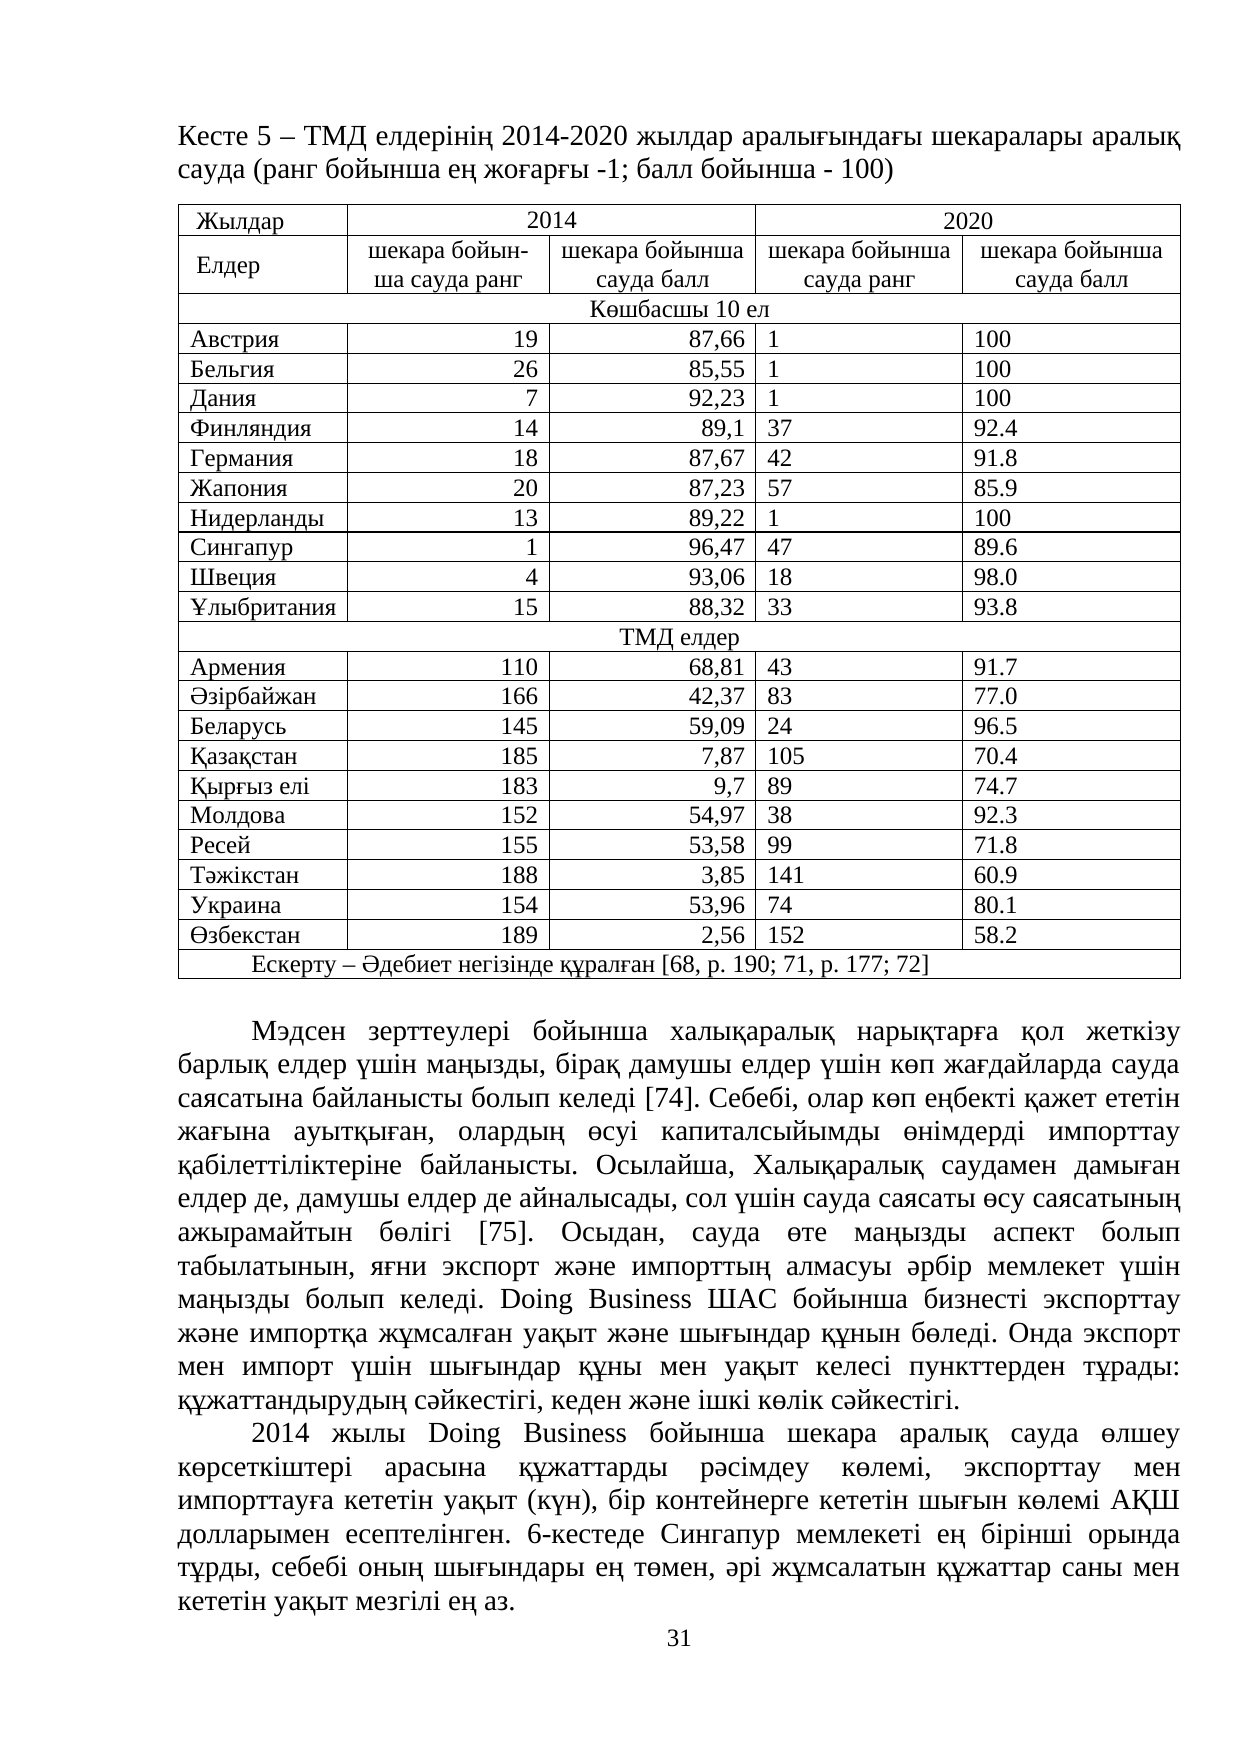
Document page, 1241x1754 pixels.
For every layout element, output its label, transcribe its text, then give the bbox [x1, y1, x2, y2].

table_cell 92,23 [550, 384, 755, 412]
table_cell 57 [756, 473, 962, 502]
table_cell Армения [179, 652, 347, 680]
table_cell Швеция [179, 562, 347, 591]
table_cell 60.9 [963, 860, 1180, 889]
table_cell 92.4 [963, 413, 1180, 442]
table_cell Беларусь [179, 711, 347, 740]
table_cell 92.3 [963, 801, 1180, 829]
table_cell 59,09 [550, 711, 755, 740]
table_cell 188 [348, 860, 549, 889]
table_cell 185 [348, 741, 549, 770]
table_cell Нидерланды [179, 503, 347, 531]
table_cell 71.8 [963, 830, 1180, 859]
table_cell 83 [756, 681, 962, 710]
table_cell 18 [756, 562, 962, 591]
table_cell Ескерту – Әдебиет негізінде құралған [68, р. 190; 71, р. 177; 72] [179, 950, 1180, 978]
table_cell 183 [348, 771, 549, 799]
table_cell Тәжікстан [179, 860, 347, 889]
table_cell 15 [348, 592, 549, 621]
table_cell Австрия [179, 324, 347, 353]
table_cell 7 [348, 384, 549, 412]
table_cell 100 [963, 324, 1180, 353]
table_cell 20 [348, 473, 549, 502]
table_cell 80.1 [963, 890, 1180, 919]
table_cell шекара бойынша сауда балл [550, 236, 755, 293]
text Мэдсен зерттеулері бойынша халықаралық нарықтарға қол жеткізу барлық елдер үшін маңызды, бірақ дамушы елдер үшін көп жағдайларда сауда саясатына байланысты болып келеді [74]. Себебі, олар көп еңбекті қажет ететін жағына ауытқыған, олардың өсуі капиталсыйымды өнімдерді импорттау қабілеттіліктеріне байланысты. Осылайша, Халықаралық саудамен дамыған елдер де, дамушы елдер де айналысады, сол үшін сауда саясаты өсу саясатының ажырамайтын бөлігі [75]. Осыдан, сауда өте маңызды аспект болып табылатынын, яғни экспорт және импорттың алмасуы әрбір мемлекет үшін маңызды болып келеді. Doing Business ШАС бойынша бизнесті экспорттау және импортқа жұмсалған уақыт және шығындар құнын бөледі. Онда экспорт мен импорт үшін шығындар құны мен уақыт келесі пункттерден тұрады: құжаттандырудың сәйкестігі, кеден және ішкі көлік сәйкестігі. [177, 1013, 1181, 1415]
table_cell 18 [348, 443, 549, 472]
table_cell 152 [756, 920, 962, 948]
table_cell 1 [756, 384, 962, 412]
text Кесте 5 – ТМД елдерінің 2014-2020 жылдар аралығындағы шекаралары аралық сауда (ранг бойынша ең жоғарғы -1; балл бойынша - 100) [177, 118, 1181, 185]
table_cell 100 [963, 384, 1180, 412]
table_cell 77.0 [963, 681, 1180, 710]
table_cell 53,96 [550, 890, 755, 919]
table_cell шекара бойынша сауда ранг [756, 236, 962, 293]
table_cell шекара бойын- ша сауда ранг [348, 236, 549, 293]
table_cell Украина [179, 890, 347, 919]
table_cell 110 [348, 652, 549, 680]
table_header 2014 [348, 205, 755, 234]
table_cell 7,87 [550, 741, 755, 770]
table_cell 1 [756, 503, 962, 531]
table_cell 70.4 [963, 741, 1180, 770]
table_cell 19 [348, 324, 549, 353]
table_cell 93,06 [550, 562, 755, 591]
table_cell Бельгия [179, 354, 347, 382]
table_cell 54,97 [550, 801, 755, 829]
table_cell 154 [348, 890, 549, 919]
table_cell 100 [963, 503, 1180, 531]
table_cell 3,85 [550, 860, 755, 889]
table_cell Ұлыбритания [179, 592, 347, 621]
table_cell Әзірбайжан [179, 681, 347, 710]
table_cell шекара бойынша сауда балл [963, 236, 1180, 293]
table_header 2020 [756, 205, 1180, 234]
table_cell 85,55 [550, 354, 755, 382]
table_cell 89.6 [963, 533, 1180, 561]
table_cell 38 [756, 801, 962, 829]
table_cell 47 [756, 533, 962, 561]
table_cell 87,23 [550, 473, 755, 502]
table_cell 91.7 [963, 652, 1180, 680]
table_cell 53,58 [550, 830, 755, 859]
table_cell ТМД елдер [179, 622, 1180, 651]
table_cell Қырғыз елі [179, 771, 347, 799]
table_cell 87,66 [550, 324, 755, 353]
table_cell 13 [348, 503, 549, 531]
table_cell Сингапур [179, 533, 347, 561]
table_cell 89,1 [550, 413, 755, 442]
table_cell 24 [756, 711, 962, 740]
table_cell 100 [963, 354, 1180, 382]
table_cell 42,37 [550, 681, 755, 710]
table_cell Ресей [179, 830, 347, 859]
table_cell Дания [179, 384, 347, 412]
table_cell 141 [756, 860, 962, 889]
table_cell 89 [756, 771, 962, 799]
table_cell 88,32 [550, 592, 755, 621]
table_cell 9,7 [550, 771, 755, 799]
table_cell 98.0 [963, 562, 1180, 591]
table_cell Қазақстан [179, 741, 347, 770]
table_cell 1 [756, 354, 962, 382]
table_cell 37 [756, 413, 962, 442]
table_cell 1 [756, 324, 962, 353]
table_cell 91.8 [963, 443, 1180, 472]
table_cell 33 [756, 592, 962, 621]
table_cell 152 [348, 801, 549, 829]
table_cell 68,81 [550, 652, 755, 680]
table_cell Жапония [179, 473, 347, 502]
table_cell 87,67 [550, 443, 755, 472]
table_cell 26 [348, 354, 549, 382]
table_cell 14 [348, 413, 549, 442]
table_cell 85.9 [963, 473, 1180, 502]
table_cell 93.8 [963, 592, 1180, 621]
table_cell 58.2 [963, 920, 1180, 948]
table_cell Көшбасшы 10 ел [179, 294, 1180, 323]
table_cell Молдова [179, 801, 347, 829]
table_cell 4 [348, 562, 549, 591]
table_cell 105 [756, 741, 962, 770]
table_cell 189 [348, 920, 549, 948]
table_cell Елдер [179, 236, 347, 293]
table_cell 99 [756, 830, 962, 859]
table_header Жылдар [179, 205, 347, 234]
table_cell 155 [348, 830, 549, 859]
table_cell Германия [179, 443, 347, 472]
table_cell 166 [348, 681, 549, 710]
table_cell 74.7 [963, 771, 1180, 799]
table_cell 96.5 [963, 711, 1180, 740]
table_cell 42 [756, 443, 962, 472]
table_cell Финляндия [179, 413, 347, 442]
table_cell 96,47 [550, 533, 755, 561]
table_cell 2,56 [550, 920, 755, 948]
table_cell 43 [756, 652, 962, 680]
table_cell Өзбекстан [179, 920, 347, 948]
table_cell 74 [756, 890, 962, 919]
text 2014 жылы Doing Business бойынша шекара аралық сауда өлшеу көрсеткіштері арасына құжаттарды рәсімдеу көлемі, экспорттау мен импорттауға кететін уақыт (күн), бір контейнерге кететін шығын көлемі АҚШ долларымен есептелінген. 6-кестеде Сингапур мемлекеті ең бірінші орында тұрды, себебі оның шығындары ең төмен, әрі жұмсалатын құжаттар саны мен кететін уақыт мезгілі ең аз. [177, 1415, 1181, 1617]
table_cell 89,22 [550, 503, 755, 531]
table_cell 1 [348, 533, 549, 561]
table_cell 145 [348, 711, 549, 740]
